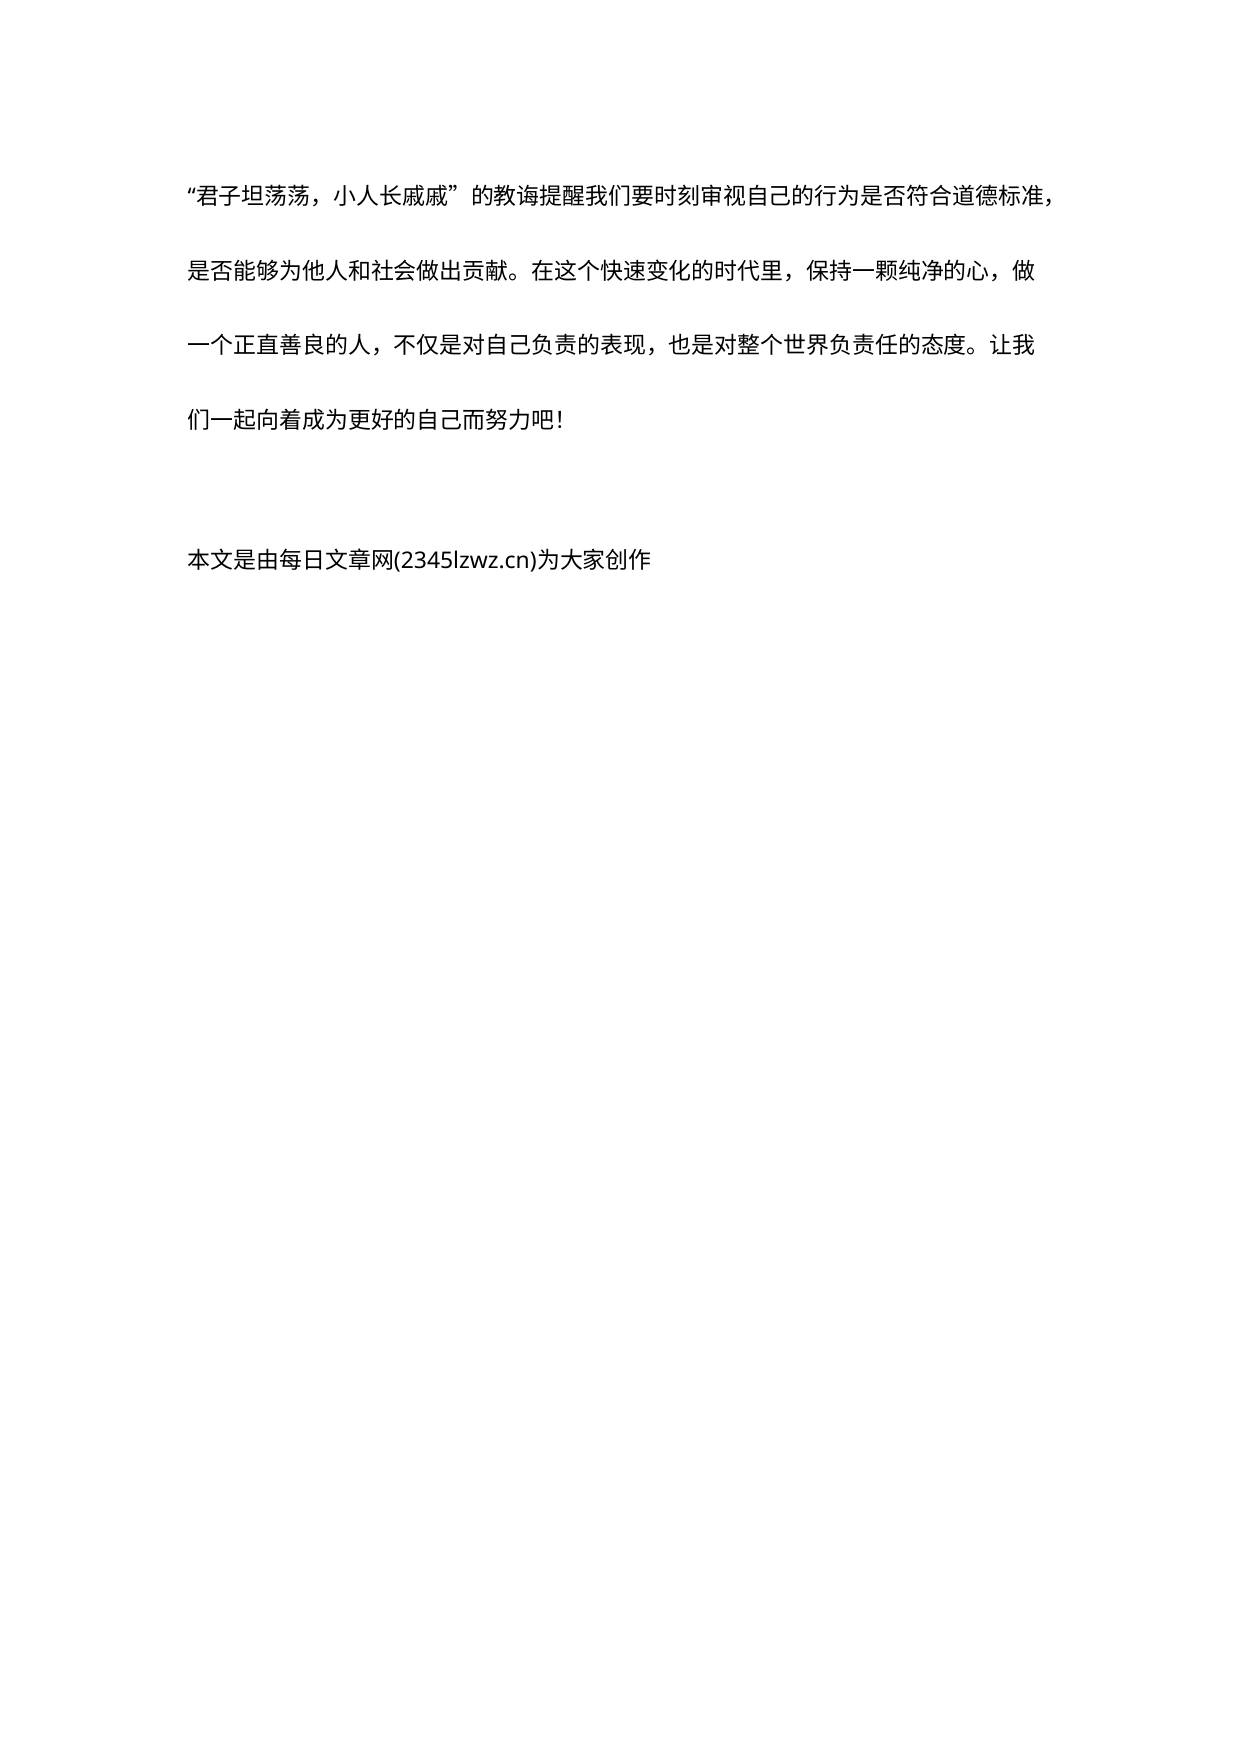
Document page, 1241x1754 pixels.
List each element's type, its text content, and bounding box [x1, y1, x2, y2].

text “君子坦荡荡，小人长戚戚”的教诲提醒我们要时刻审视自己的行为是否符合道德标准，是否能够为他人和社会做出贡献。在这个快速变化的时代里，保持一颗纯净的心，做一个正直善良的人，不仅是对自己负责的表现，也是对整个世界负责任的态度。让我们一起向着成为更好的自己而努力吧！ [187, 162, 1053, 451]
text 本文是由每日文章网(2345lzwz.cn)为大家创作 [187, 526, 1053, 591]
